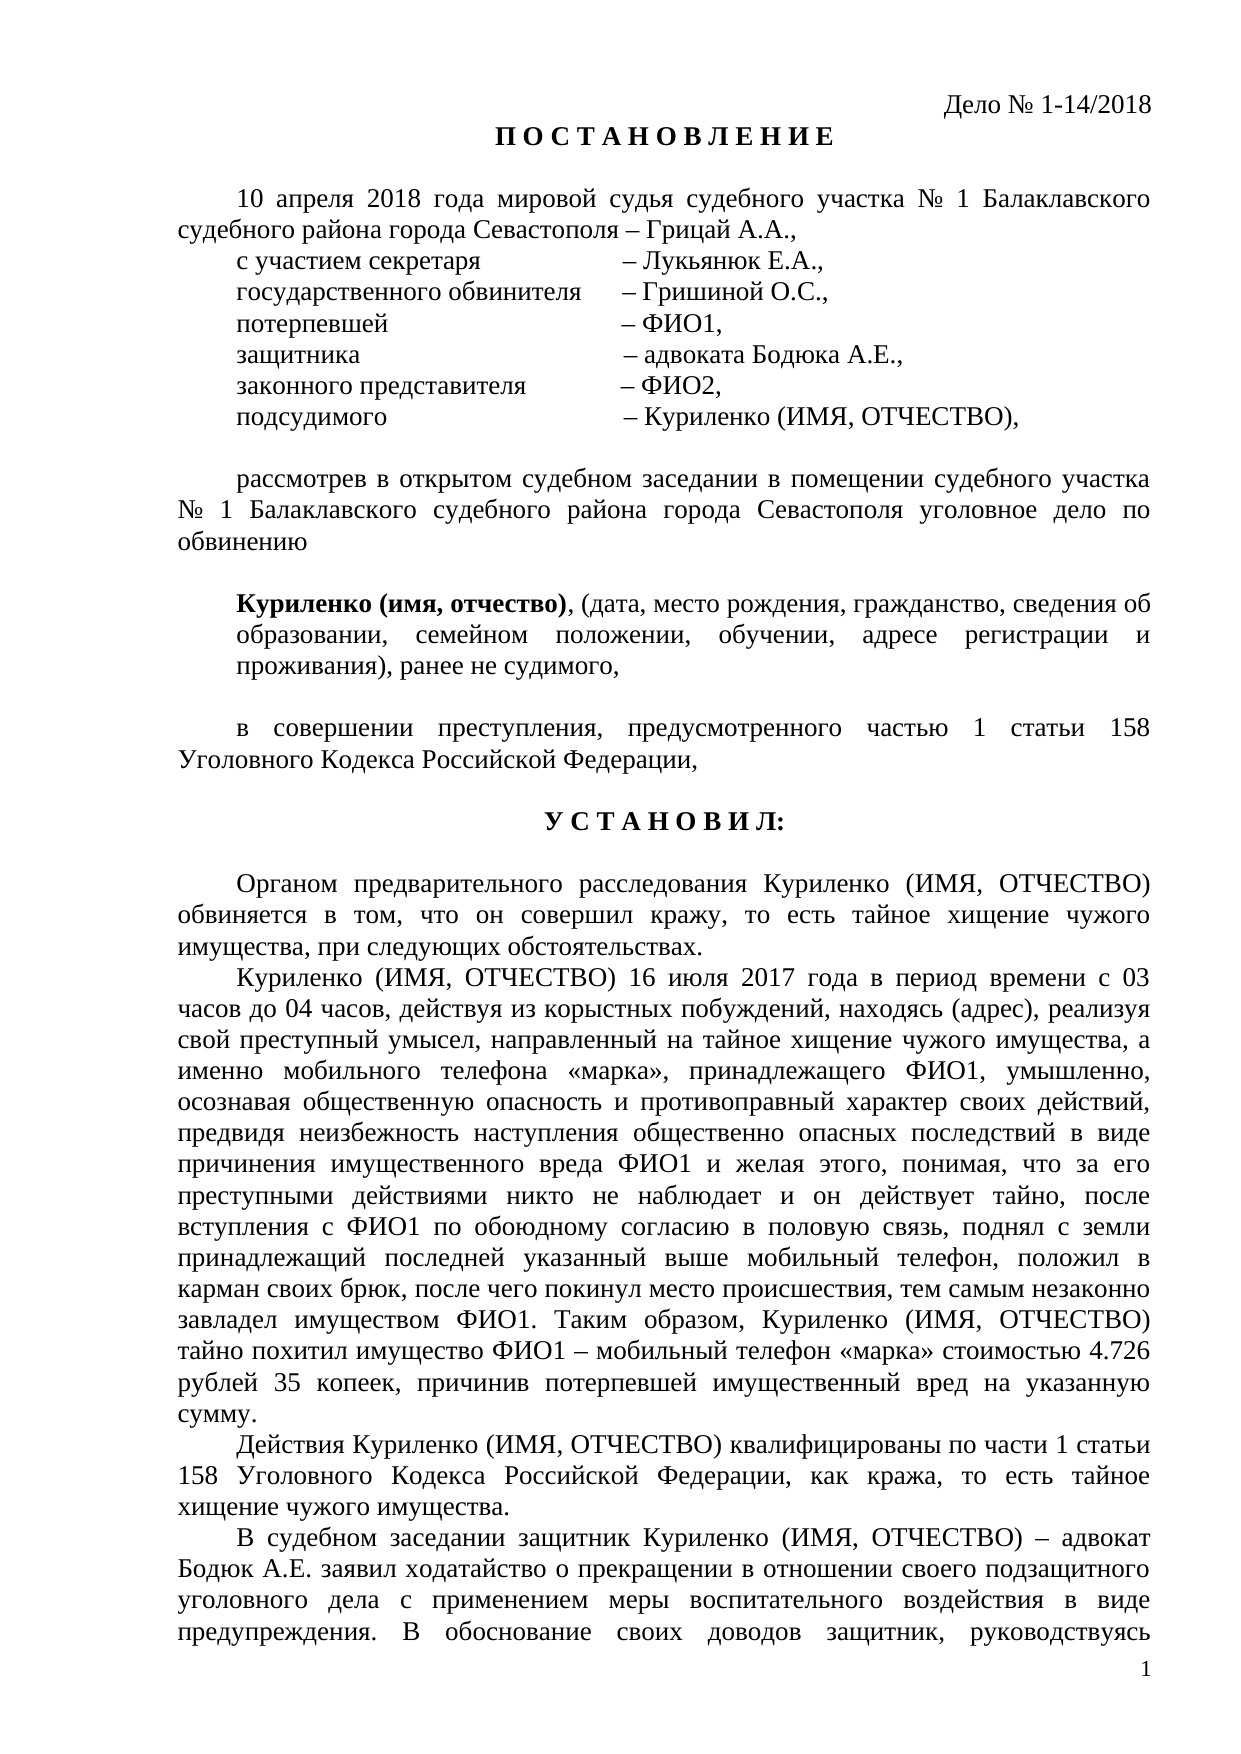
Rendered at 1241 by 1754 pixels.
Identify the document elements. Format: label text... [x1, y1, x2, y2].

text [177, 1521, 1152, 1646]
text Органом предварительного расследования Куриленко (ИМЯ, ОТЧЕСТВО) обвиняется в том, что он совершил кражу, то есть тайное хищение чужого имущества, при следующих обстоятельствах. [177, 867, 1152, 961]
text рассмотрев в открытом судебном заседании в помещении судебного участка № 1 Балаклавского судебного района города Севастополя уголовное дело по обвинению [177, 462, 1152, 556]
text с участием секретаря – Лукьянюк Е.А., [177, 244, 1152, 276]
text 10 апреля 2018 года мировой судья судебного участка № 1 Балаклавского судебного района города Севастополя – Грицай А.А., [177, 182, 1152, 244]
text законного представителя – ФИО2, [177, 369, 1152, 400]
text Дело № 1-14/2018 [177, 89, 1152, 120]
text Куриленко (ИМЯ, ОТЧЕСТВО) 16 июля 2017 года в период времени с 03 часов до 04 часов, действуя из корыстных побуждений, находясь (адрес), реализуя свой преступный умысел, направленный на тайное хищение чужого имущества, а именно мобильного телефона «марка», принадлежащего ФИО1, умышленно, осознавая общественную опасность и противоправный характер своих действий, предвидя неизбежность наступления общественно опасных последствий в виде причинения имущественного вреда ФИО1 и желая этого, понимая, что за его преступными действиями никто не наблюдает и он действует тайно, после вступления с ФИО1 по обоюдному согласию в половую связь, поднял с земли принадлежащий последней указанный выше мобильный телефон, положил в карман своих брюк, после чего покинул место происшествия, тем самым незаконно завладел имуществом ФИО1. Таким образом, Куриленко (ИМЯ, ОТЧЕСТВО) тайно похитил имущество ФИО1 – мобильный телефон «марка» стоимостью 4.726 рублей 35 копеек, причинив потерпевшей имущественный вред на указанную сумму. [177, 961, 1152, 1428]
text Действия Куриленко (ИМЯ, ОТЧЕСТВО) квалифицированы по части 1 статьи 158 Уголовного Кодекса Российской Федерации, как кража, то есть тайное хищение чужого имущества. [177, 1428, 1152, 1521]
text У С Т А Н О В И Л: [177, 805, 1152, 836]
text П О С Т А Н О В Л Е Н И Е [177, 120, 1152, 151]
text государственного обвинителя – Гришиной О.С., [177, 276, 1152, 307]
text подсудимого – Куриленко (ИМЯ, ОТЧЕСТВО), [177, 400, 1152, 431]
text защитника – адвоката Бодюка А.Е., [177, 338, 1152, 369]
text Куриленко (имя, отчество), (дата, место рождения, гражданство, сведения об образовании, семейном положении, обучении, адресе регистрации и проживания), ранее не судимого, [236, 587, 1152, 680]
text потерпевшей – ФИО1, [177, 307, 1152, 338]
text в совершении преступления, предусмотренного частью 1 статьи 158 Уголовного Кодекса Российской Федерации, [177, 712, 1152, 774]
